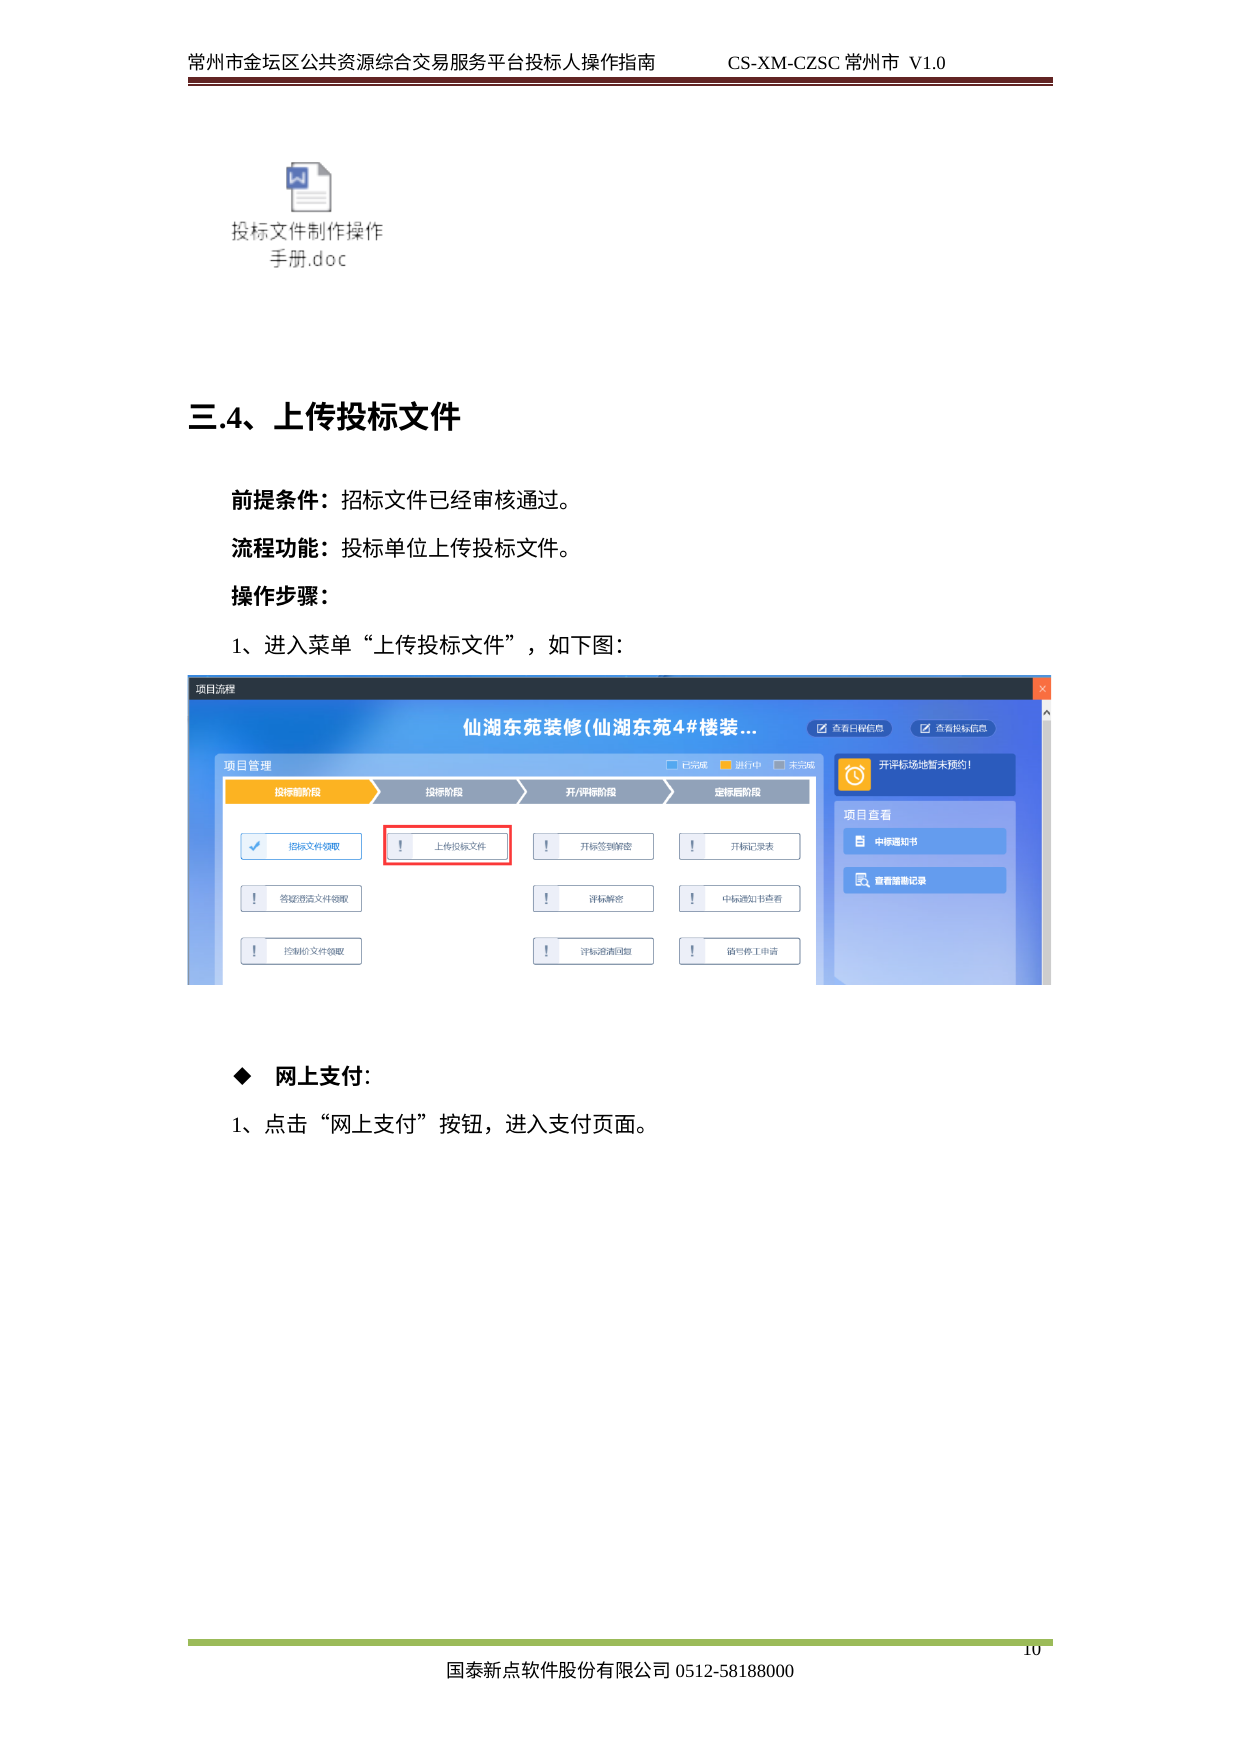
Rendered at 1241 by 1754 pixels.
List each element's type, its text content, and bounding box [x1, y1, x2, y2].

text 流程功能：投标单位上传投标文件。 [187, 531, 1053, 563]
text 操作步骤： [187, 579, 1053, 611]
text 前提条件：招标文件已经审核通过。 [187, 482, 1053, 515]
list 点击“网上支付”按钮，进入支付页面。 [187, 1107, 1053, 1139]
picture [187, 675, 1052, 985]
list 网上支付： [231, 1058, 1053, 1091]
subtitle 上传投标文件 [187, 382, 1053, 447]
text 1、进入菜单“上传投标文件”，如下图： [187, 627, 1053, 660]
